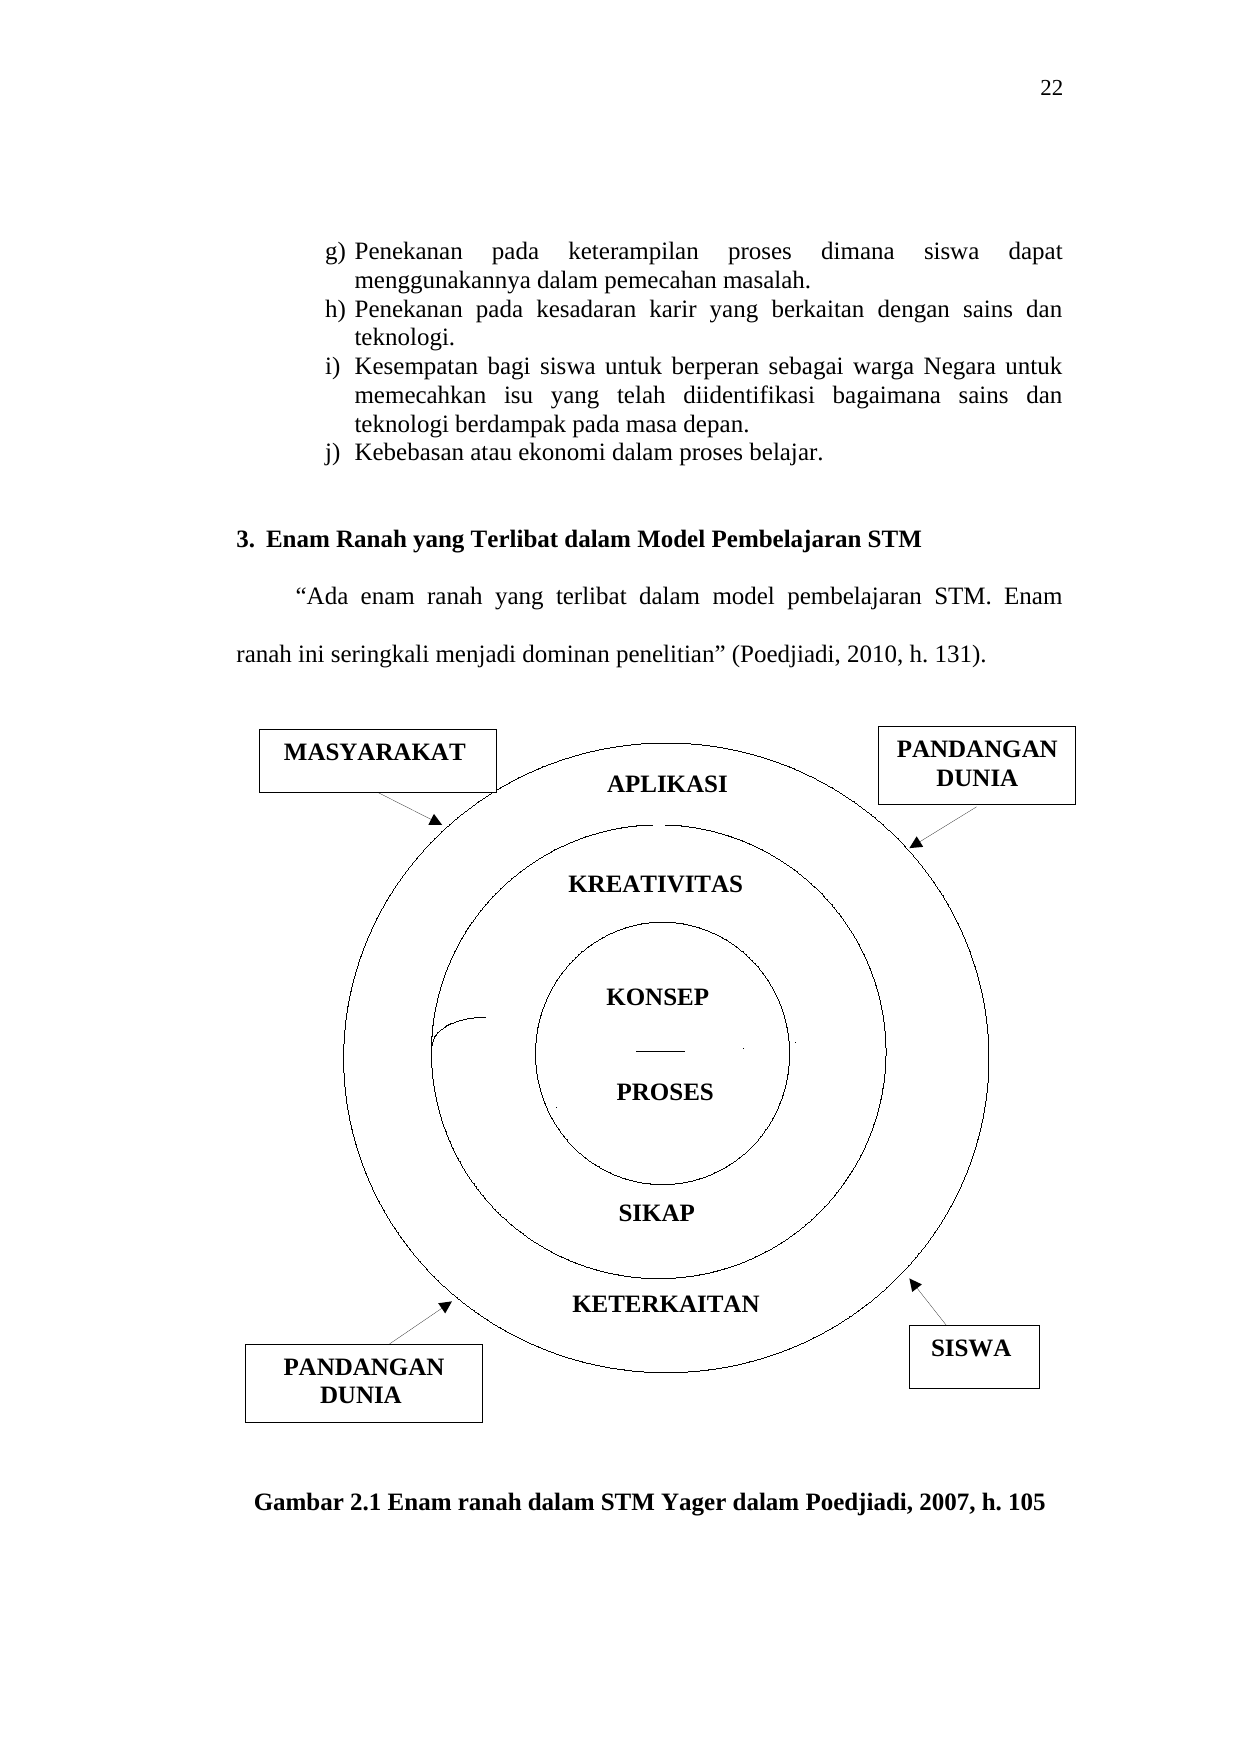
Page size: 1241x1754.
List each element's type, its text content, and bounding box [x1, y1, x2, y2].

list Kesempatan bagi siswa untuk berperan sebagai warga Negara untuk memecahkan isu yang telah diidentifikasi bagaimana sains dan teknologi berdampak pada masa depan. [325, 351, 1063, 437]
list Kebebasan atau ekonomi dalam proses belajar. [325, 437, 1063, 466]
list Gambar 2.1 Enam ranah dalam STM Yager dalam Poedjiadi, 2007, h. 105 [236, 1487, 1063, 1516]
list Enam Ranah yang Terlibat dalam Model Pembelajaran STM [236, 524, 1063, 552]
list Penekanan pada kesadaran karir yang berkaitan dengan sains dan teknologi. [325, 294, 1063, 351]
list “Ada enam ranah yang terlibat dalam model pembelajaran STM. Enam ranah ini seringkali menjadi dominan penelitian” (Poedjiadi, 2010, h. 131). [236, 581, 1063, 667]
list Penekanan pada keterampilan proses dimana siswa dapat menggunakannya dalam pemecahan masalah. [325, 236, 1063, 294]
